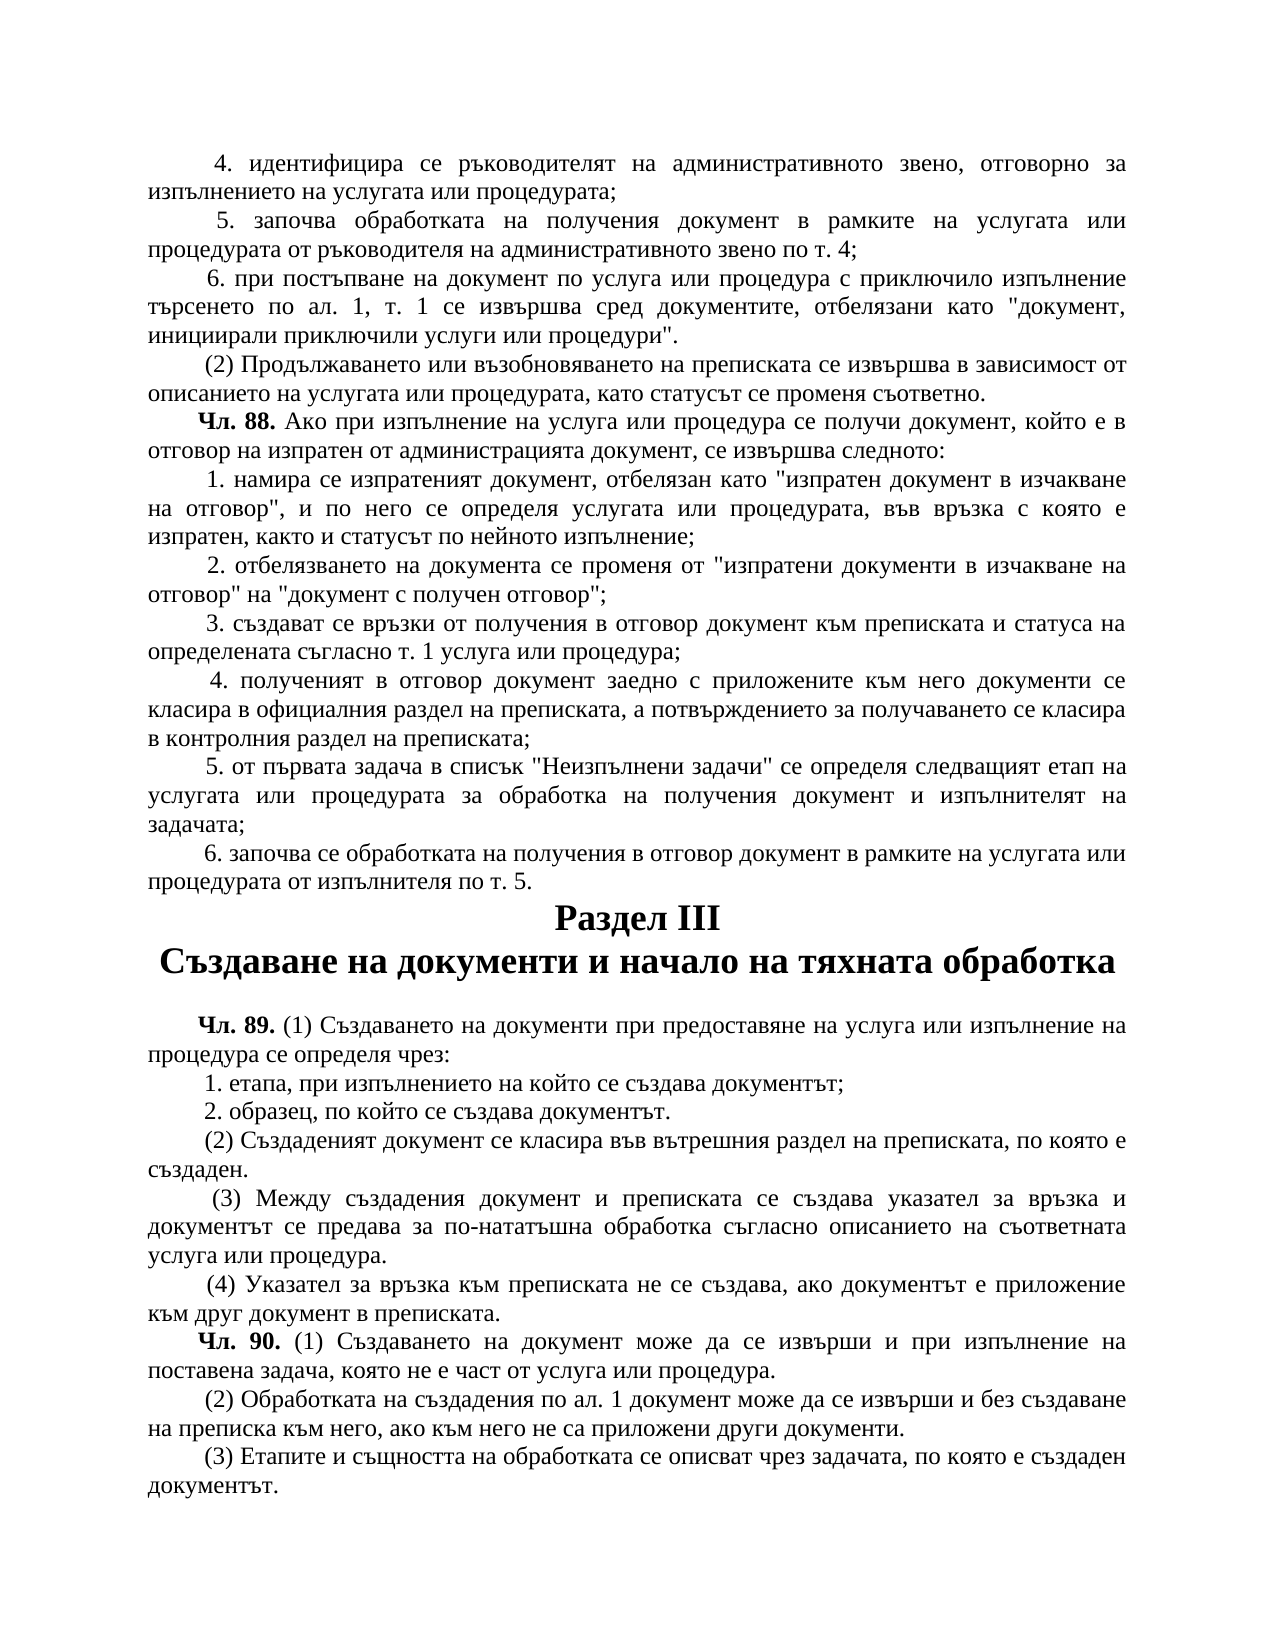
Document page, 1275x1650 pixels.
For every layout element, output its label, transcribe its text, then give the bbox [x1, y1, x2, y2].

text (2) Обработката на създадения по ал. 1 документ може да се извърши и без създаване на преписка към него, ако към него не са приложени други документи. [148, 1384, 1127, 1441]
text 3. създават се връзки от получения в отговор документ към преписката и статуса на определената съгласно т. 1 услуга или процедура; [148, 608, 1127, 665]
text 6. започва се обработката на получения в отговор документ в рамките на услугата или процедурата от изпълнителя по т. 5. [148, 838, 1127, 895]
text (2) Продължаването или възобновяването на преписката се извършва в зависимост от описанието на услугата или процедурата, като статусът се променя съответно. [148, 349, 1127, 406]
text (2) Създаденият документ се класира във вътрешния раздел на преписката, по която е създаден. [148, 1125, 1127, 1183]
text (3) Етапите и същността на обработката се описват чрез задачата, по която е създаден документът. [148, 1441, 1127, 1499]
text 4. полученият в отговор документ заедно с приложените към него документи се класира в официалния раздел на преписката, а потвърждението за получаването се класира в контролния раздел на преписката; [148, 665, 1127, 751]
text Чл. 88. Ако при изпълнение на услуга или процедура се получи документ, който е в отговор на изпратен от администрацията документ, се извършва следното: [148, 406, 1127, 464]
text Чл. 90. (1) Създаването на документ може да се извърши и при изпълнение на поставена задача, която не е част от услуга или процедура. [148, 1326, 1127, 1384]
text Създаване на документи и начало на тяхната обработка [148, 938, 1127, 981]
text 1. етапа, при изпълнението на който се създава документът; [148, 1068, 1127, 1096]
text Чл. 89. (1) Създаването на документи при предоставяне на услуга или изпълнение на процедура се определя чрез: [148, 1010, 1127, 1068]
text Раздел III [148, 895, 1127, 938]
text 2. образец, по който се създава документът. [148, 1096, 1127, 1125]
text (3) Между създадения документ и преписката се създава указател за връзка и документът се предава за по-нататъшна обработка съгласно описанието на съответната услуга или процедура. [148, 1183, 1127, 1269]
text (4) Указател за връзка към преписката не се създава, ако документът е приложение към друг документ в преписката. [148, 1269, 1127, 1326]
text 1. намира се изпратеният документ, отбелязан като "изпратен документ в изчакване на отговор", и по него се определя услугата или процедурата, във връзка с която е изпратен, както и статусът по нейното изпълнение; [148, 464, 1127, 550]
text 5. от първата задача в списък "Неизпълнени задачи" се определя следващият етап на услугата или процедурата за обработка на получения документ и изпълнителят на задачата; [148, 751, 1127, 838]
text 2. отбелязването на документа се променя от "изпратени документи в изчакване на отговор" на "документ с получен отговор"; [148, 550, 1127, 608]
text 6. при постъпване на документ по услуга или процедура с приключило изпълнение търсенето по ал. 1, т. 1 се извършва сред документите, отбелязани като "документ, инициирали приключили услуги или процедури". [148, 263, 1127, 349]
text 5. започва обработката на получения документ в рамките на услугата или процедурата от ръководителя на административното звено по т. 4; [148, 205, 1127, 263]
text 4. идентифицира се ръководителят на административното звено, отговорно за изпълнението на услугата или процедурата; [148, 148, 1127, 205]
